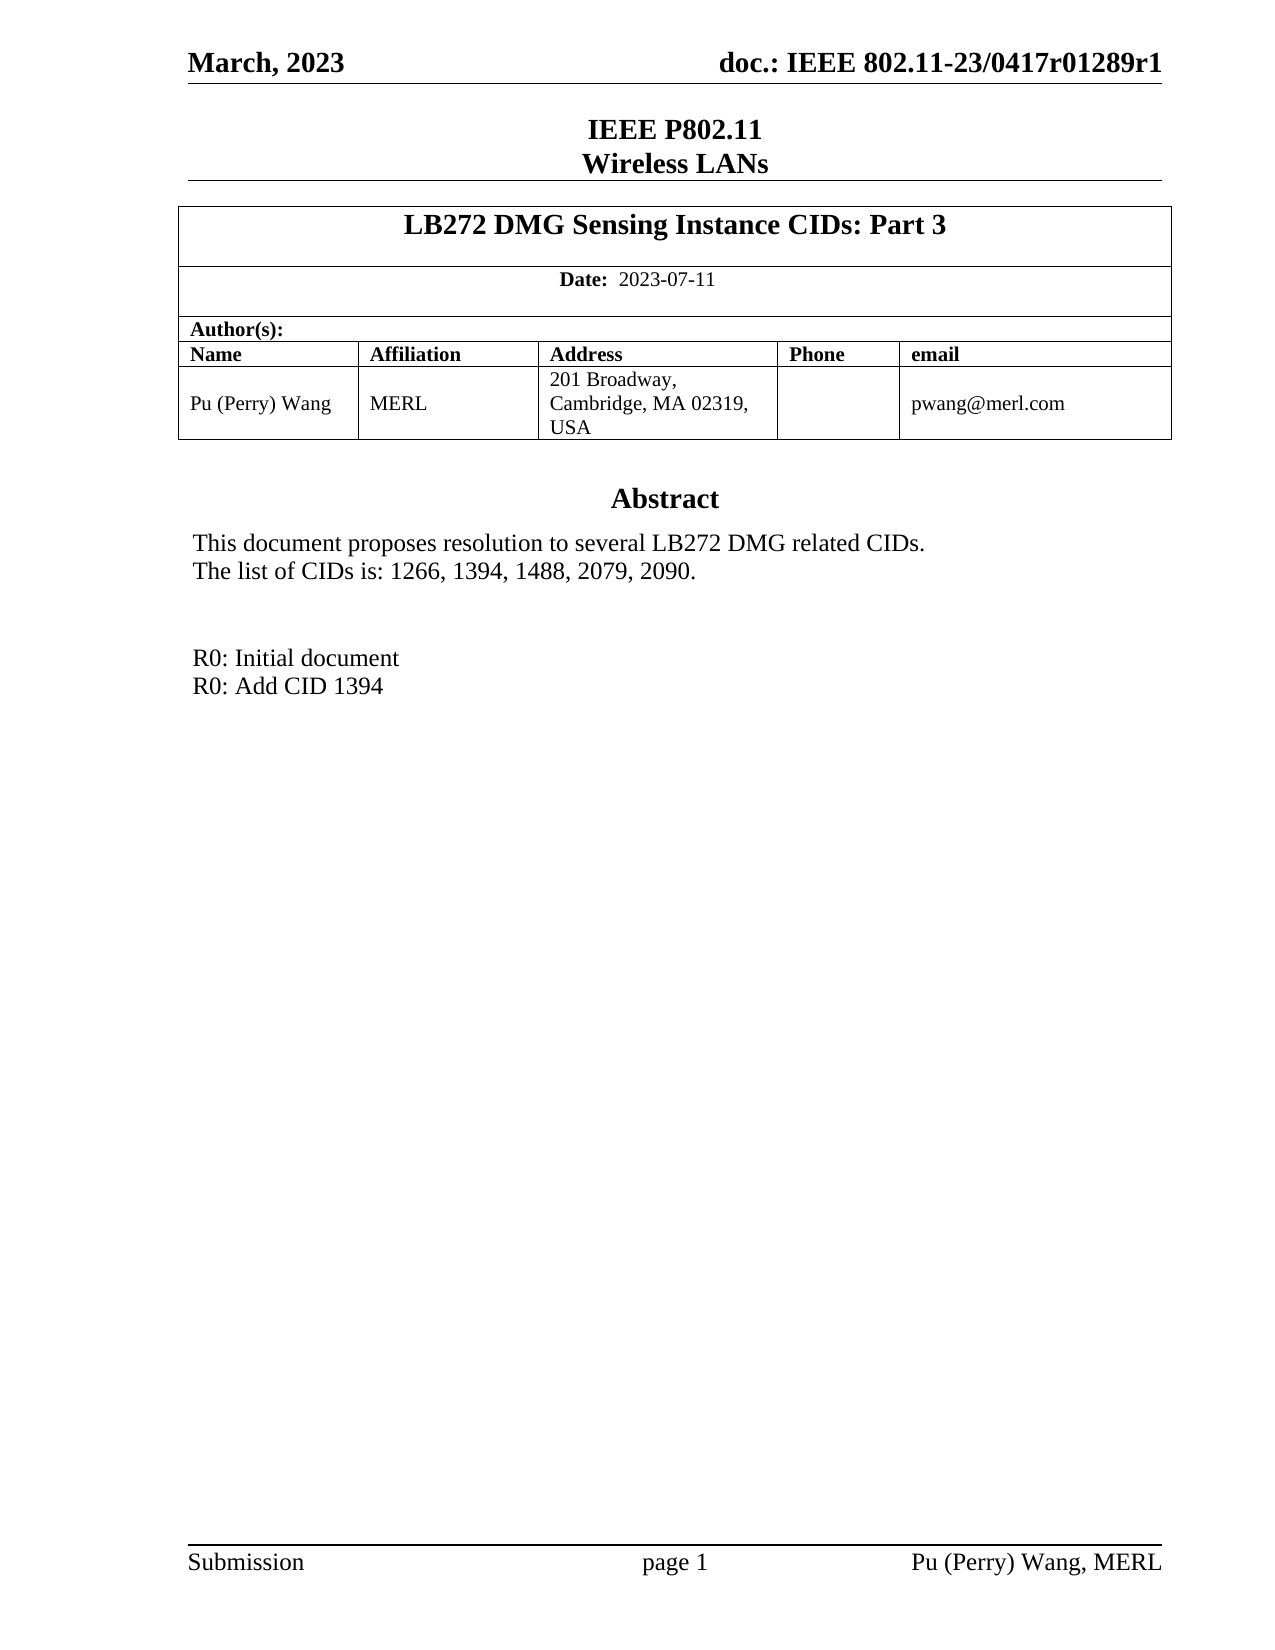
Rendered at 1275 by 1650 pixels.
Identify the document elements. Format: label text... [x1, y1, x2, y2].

text IEEE P802.11 Wireless LANs [187, 112, 1162, 181]
table_cell pwang@merl.com [900, 367, 1171, 439]
table_cell Date: 2023-07-11 [179, 267, 1171, 316]
table_cell Address [539, 342, 777, 366]
table_cell Affiliation [359, 342, 538, 366]
table_cell [778, 367, 899, 439]
table_cell email [900, 342, 1171, 366]
table_cell MERL [359, 367, 538, 439]
table_cell 201 Broadway, Cambridge, MA 02319, USA [539, 367, 777, 439]
table_header LB272 DMG Sensing Instance CIDs: Part 3 [179, 207, 1171, 266]
table_cell Author(s): [179, 317, 1171, 341]
table_cell Name [179, 342, 358, 366]
table_cell Pu (Perry) Wang [179, 367, 358, 439]
table_cell Phone [778, 342, 899, 366]
